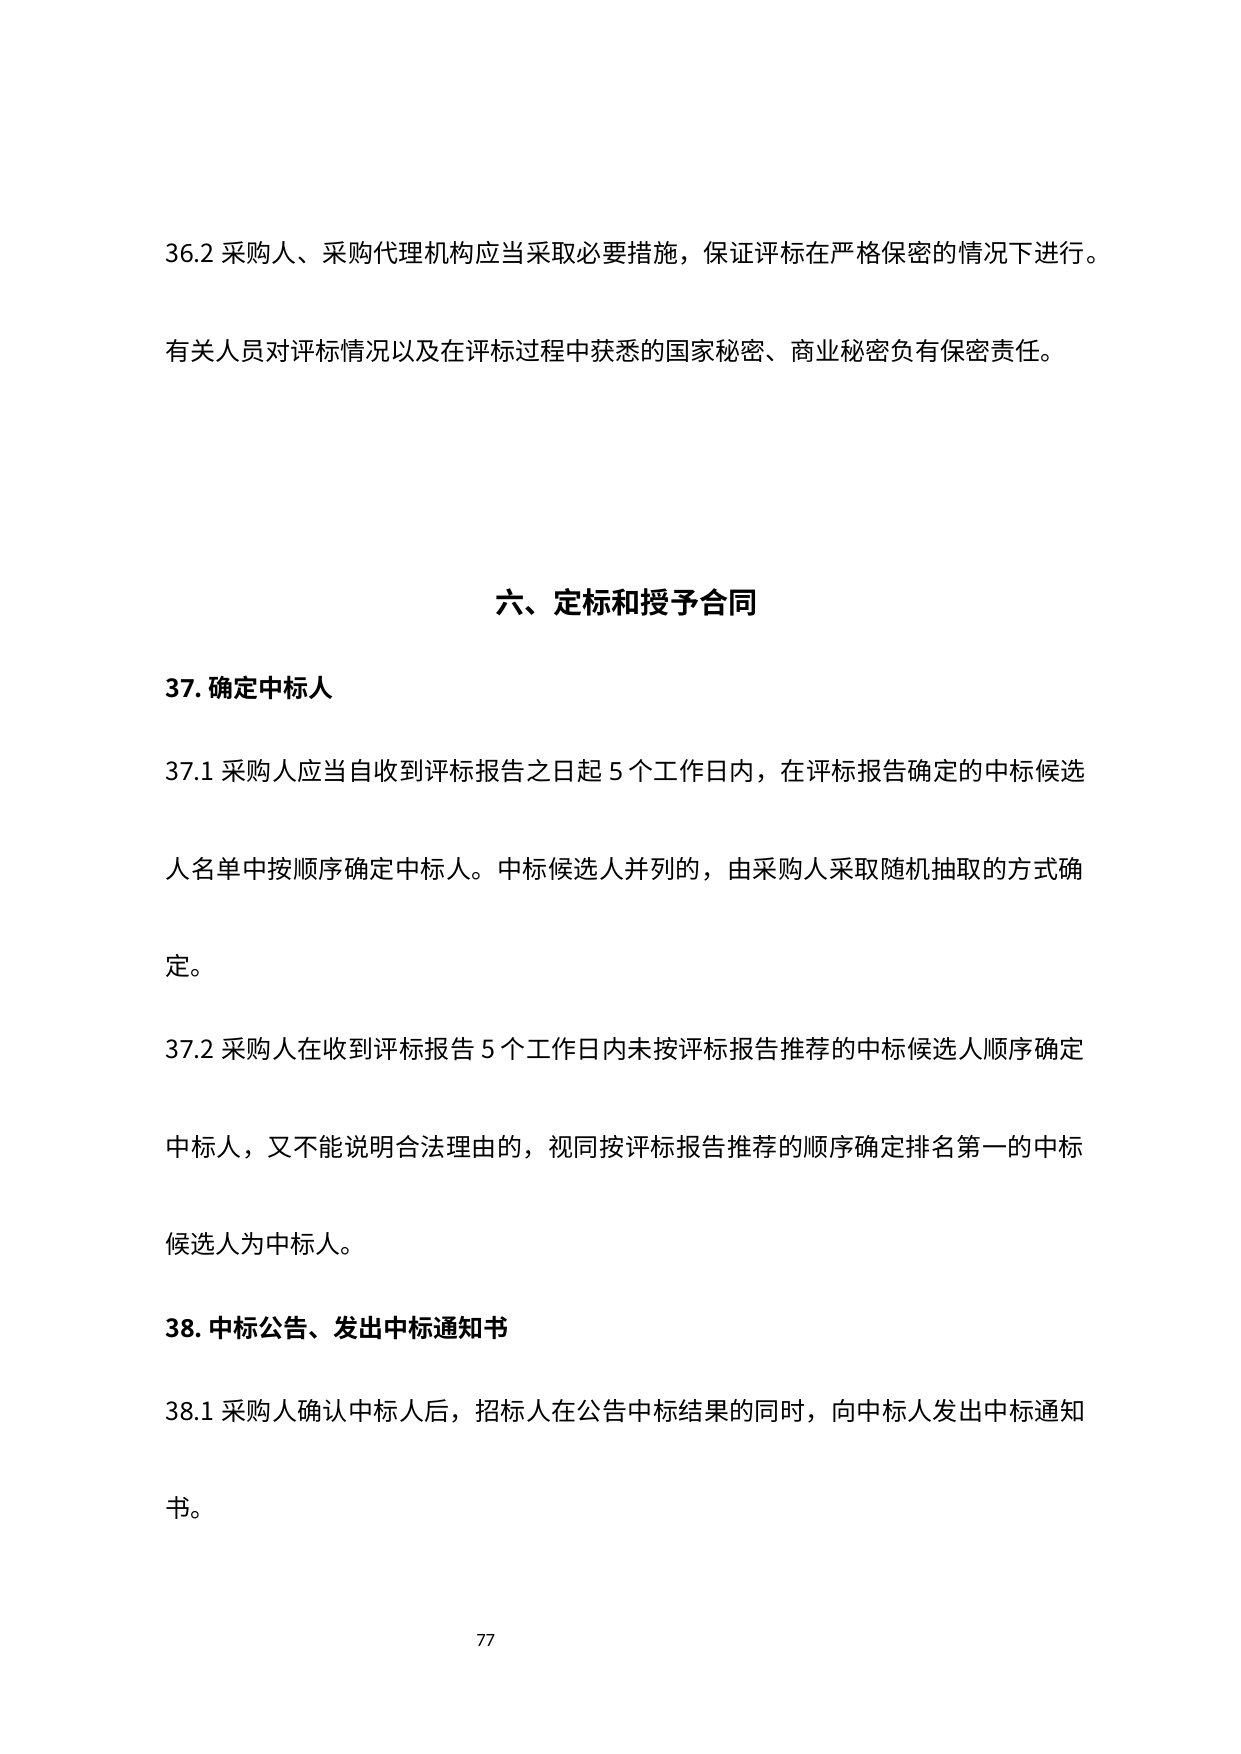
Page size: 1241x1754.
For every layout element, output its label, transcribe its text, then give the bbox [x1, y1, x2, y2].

text 六、定标和授予合同 [165, 568, 1087, 633]
text 37. 确定中标人 [165, 654, 1087, 719]
text 38.1 采购人确认中标人后，招标人在公告中标结果的同时，向中标人发出中标通知书。 [165, 1377, 1087, 1539]
text 37.2 采购人在收到评标报告5个工作日内未按评标报告推荐的中标候选人顺序确定中标人，又不能说明合法理由的，视同按评标报告推荐的顺序确定排名第一的中标候选人为中标人。 [165, 1016, 1087, 1276]
text 37.1 采购人应当自收到评标报告之日起5个工作日内，在评标报告确定的中标候选人名单中按顺序确定中标人。中标候选人并列的，由采购人采取随机抽取的方式确定。 [165, 737, 1087, 997]
text 38. 中标公告、发出中标通知书 [165, 1294, 1087, 1359]
text 36.2 采购人、采购代理机构应当采取必要措施，保证评标在严格保密的情况下进行。有关人员对评标情况以及在评标过程中获悉的国家秘密、商业秘密负有保密责任。 [165, 219, 1087, 382]
